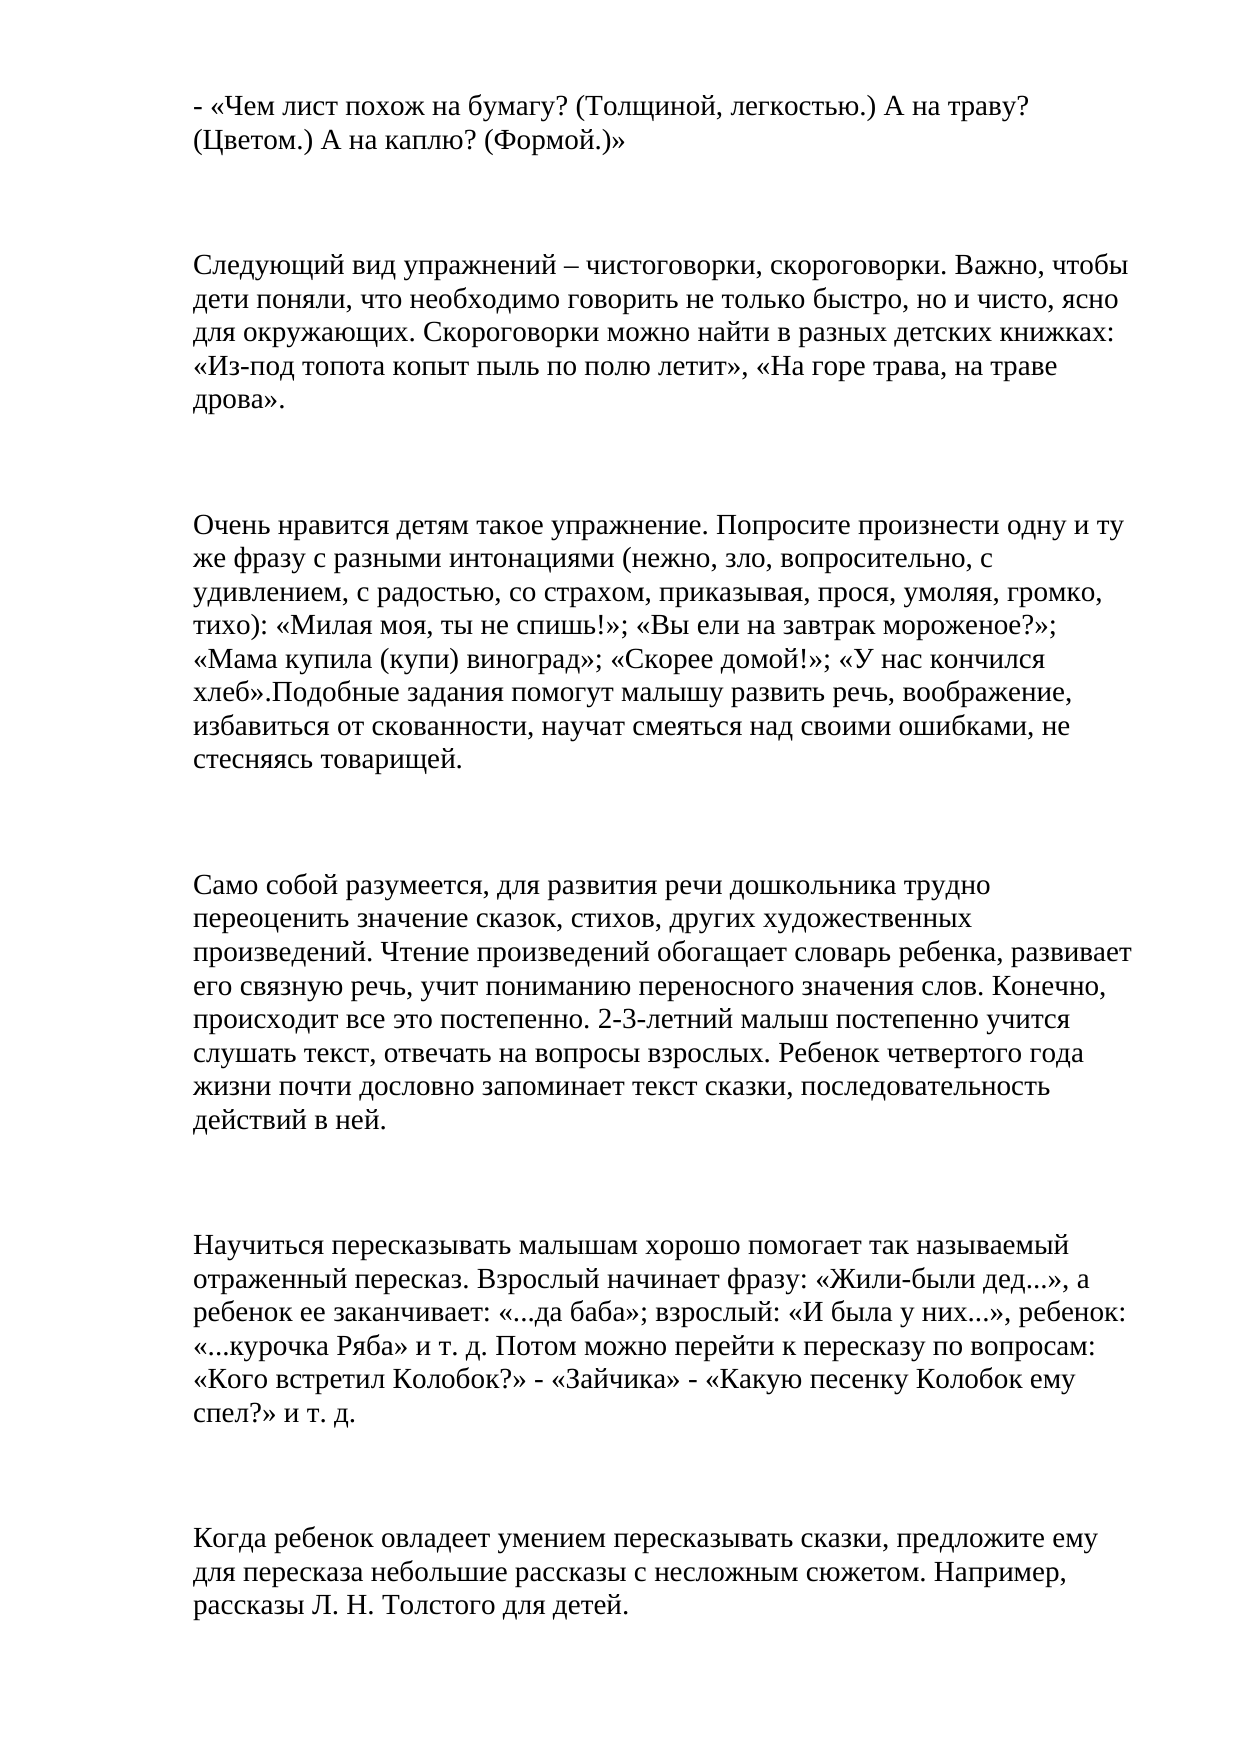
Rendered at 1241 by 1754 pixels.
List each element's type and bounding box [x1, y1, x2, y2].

table_header [177, 59, 1151, 1621]
